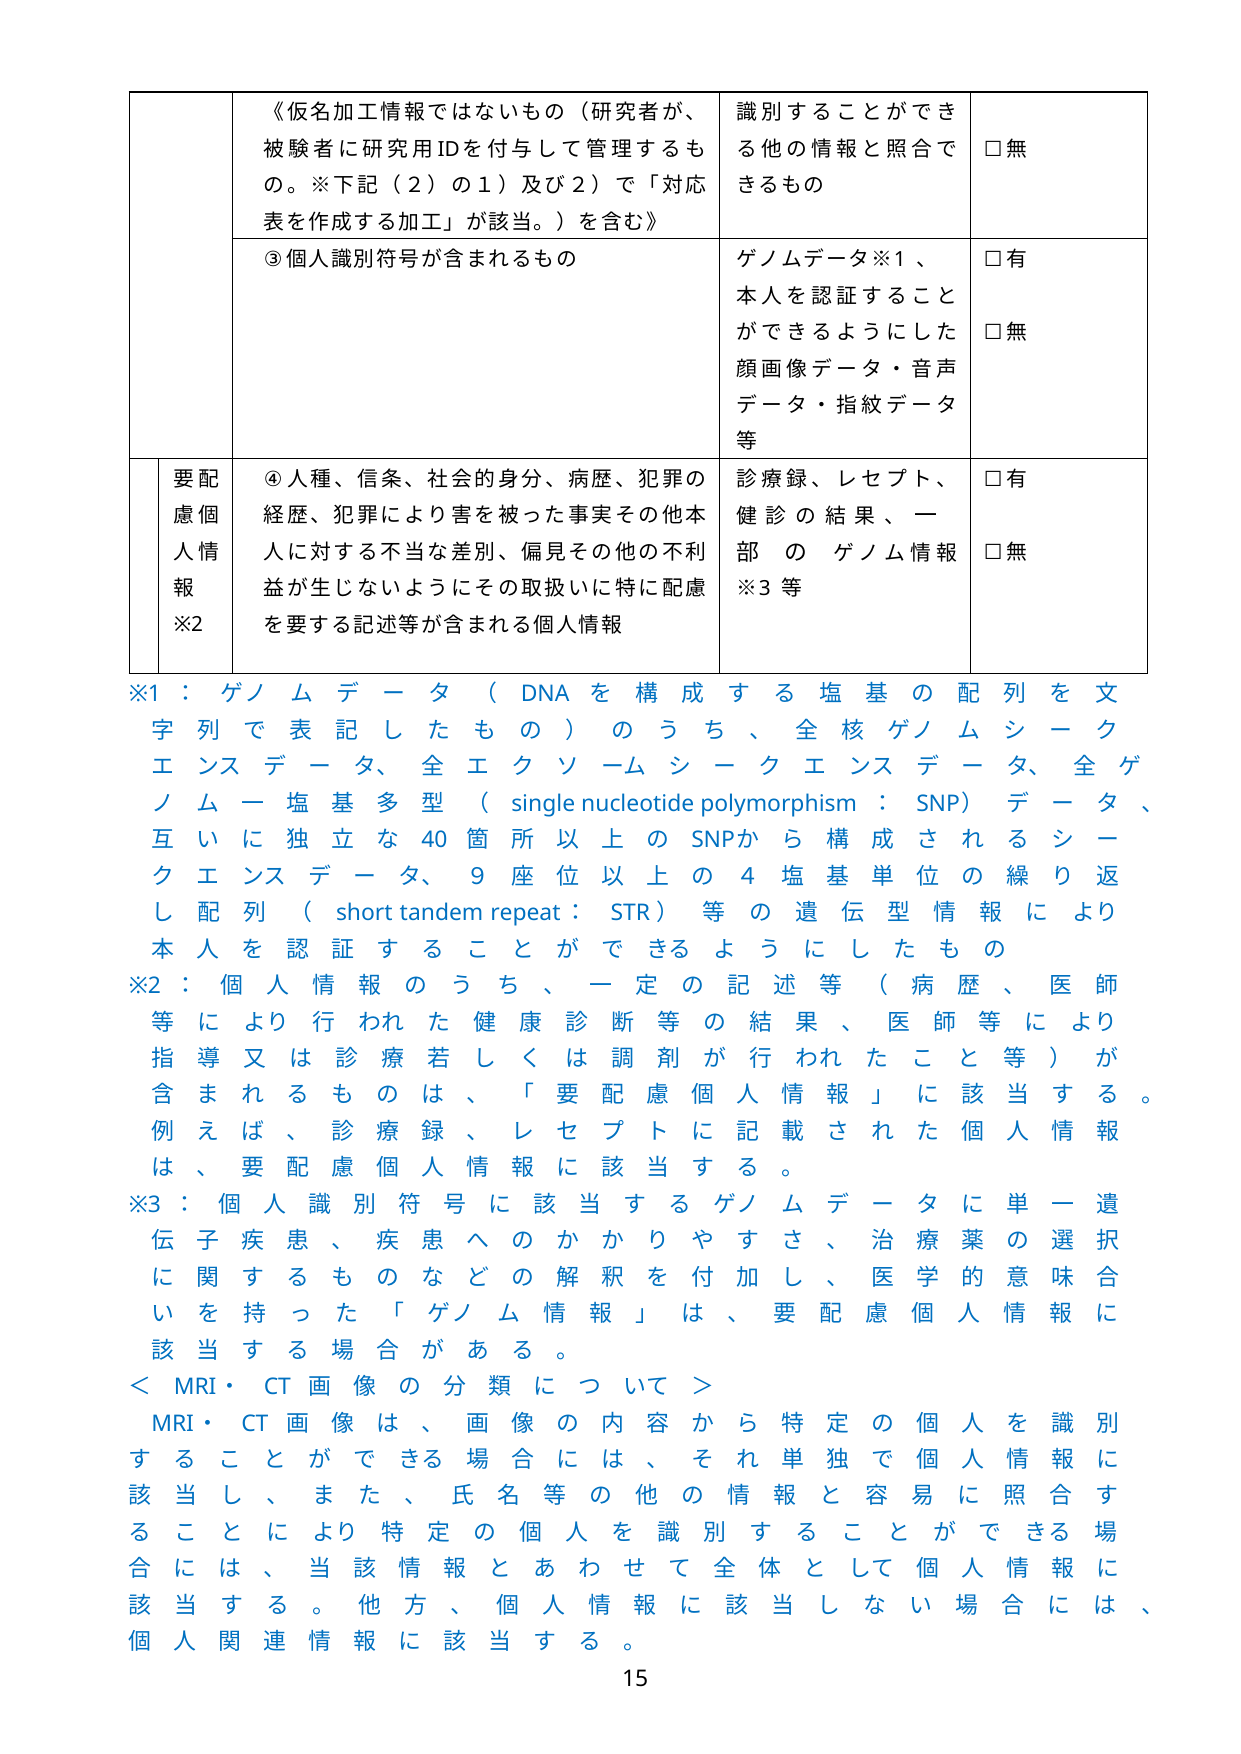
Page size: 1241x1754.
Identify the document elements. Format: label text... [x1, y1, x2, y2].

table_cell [233, 93, 719, 238]
table_cell ゲノムデータ※1、 本人を認証することができるようにした顔画像データ・音声データ・指紋データ等 [720, 239, 970, 458]
table_cell 有 無 [971, 93, 1147, 238]
table_cell ④人種、信条、社会的身分、病歴、犯罪の経歴、犯罪により害を被った事実その他本人に対する不当な差別、偏見その他の不利益が生じないようにその取扱いに特に配慮を要する記述等が含まれる個人情報 [233, 459, 719, 673]
text MRI・CT画像は、画像の内容から特定の個人を識別することができる場合には、それ単独で個人情報に該当し、また、氏名等の他の情報と容易に照合することにより特定の個人を識別することができる場合には、当該情報とあわせて全体として個人情報に該当する。他方、個人情報に該当しない場合には、個人関連情報に該当する。 [128, 1403, 1141, 1658]
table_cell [720, 93, 970, 238]
text ※2：個人情報のうち、一定の記述等（病歴、医師等により行われた健康診断等の結果、医師等により指導又は診療若しくは調剤が行われたこと等）が含まれるものは、「要配慮個人情報」に該当する。例えば、診療録、レセプトに記載された個人情報は、要配慮個人情報に該当する。 [128, 965, 1141, 1184]
table_cell 要配慮個人情報 ※2 [159, 459, 232, 673]
text ※3：個人識別符号に該当するゲノムデータに単一遺伝子疾患、疾患へのかかりやすさ、治療薬の選択に関するものなどの解釈を付加し、医学的意味合いを持った「ゲノム情報」は、要配慮個人情報に該当する場合がある。 [128, 1184, 1141, 1366]
table_cell 有 無 [971, 239, 1147, 458]
text ＜MRI・CT画像の分類について＞ [128, 1366, 1141, 1403]
table_cell 診療録、レセプト、健診の結果、一部のゲノム情報※3等 [720, 459, 970, 673]
table_cell [130, 459, 158, 673]
table_cell ③個人識別符号が含まれるもの [233, 239, 719, 458]
table_cell 有 無 [971, 459, 1147, 673]
text ※1：ゲノムデータ（DNAを構成する塩基の配列を文字列で表記したもの）のうち、全核ゲノムシークエンスデータ、全エクソームシークエンスデータ、全ゲノム一塩基多型（single nucleotide polymorphism：SNP）データ、互いに独立な40箇所以上のSNPから構成されるシークエンスデータ、９座位以上の４塩基単位の繰り返し配列（short tandem repeat：STR）等の遺伝型情報により本人を認証することができるようにしたもの [128, 674, 1141, 965]
